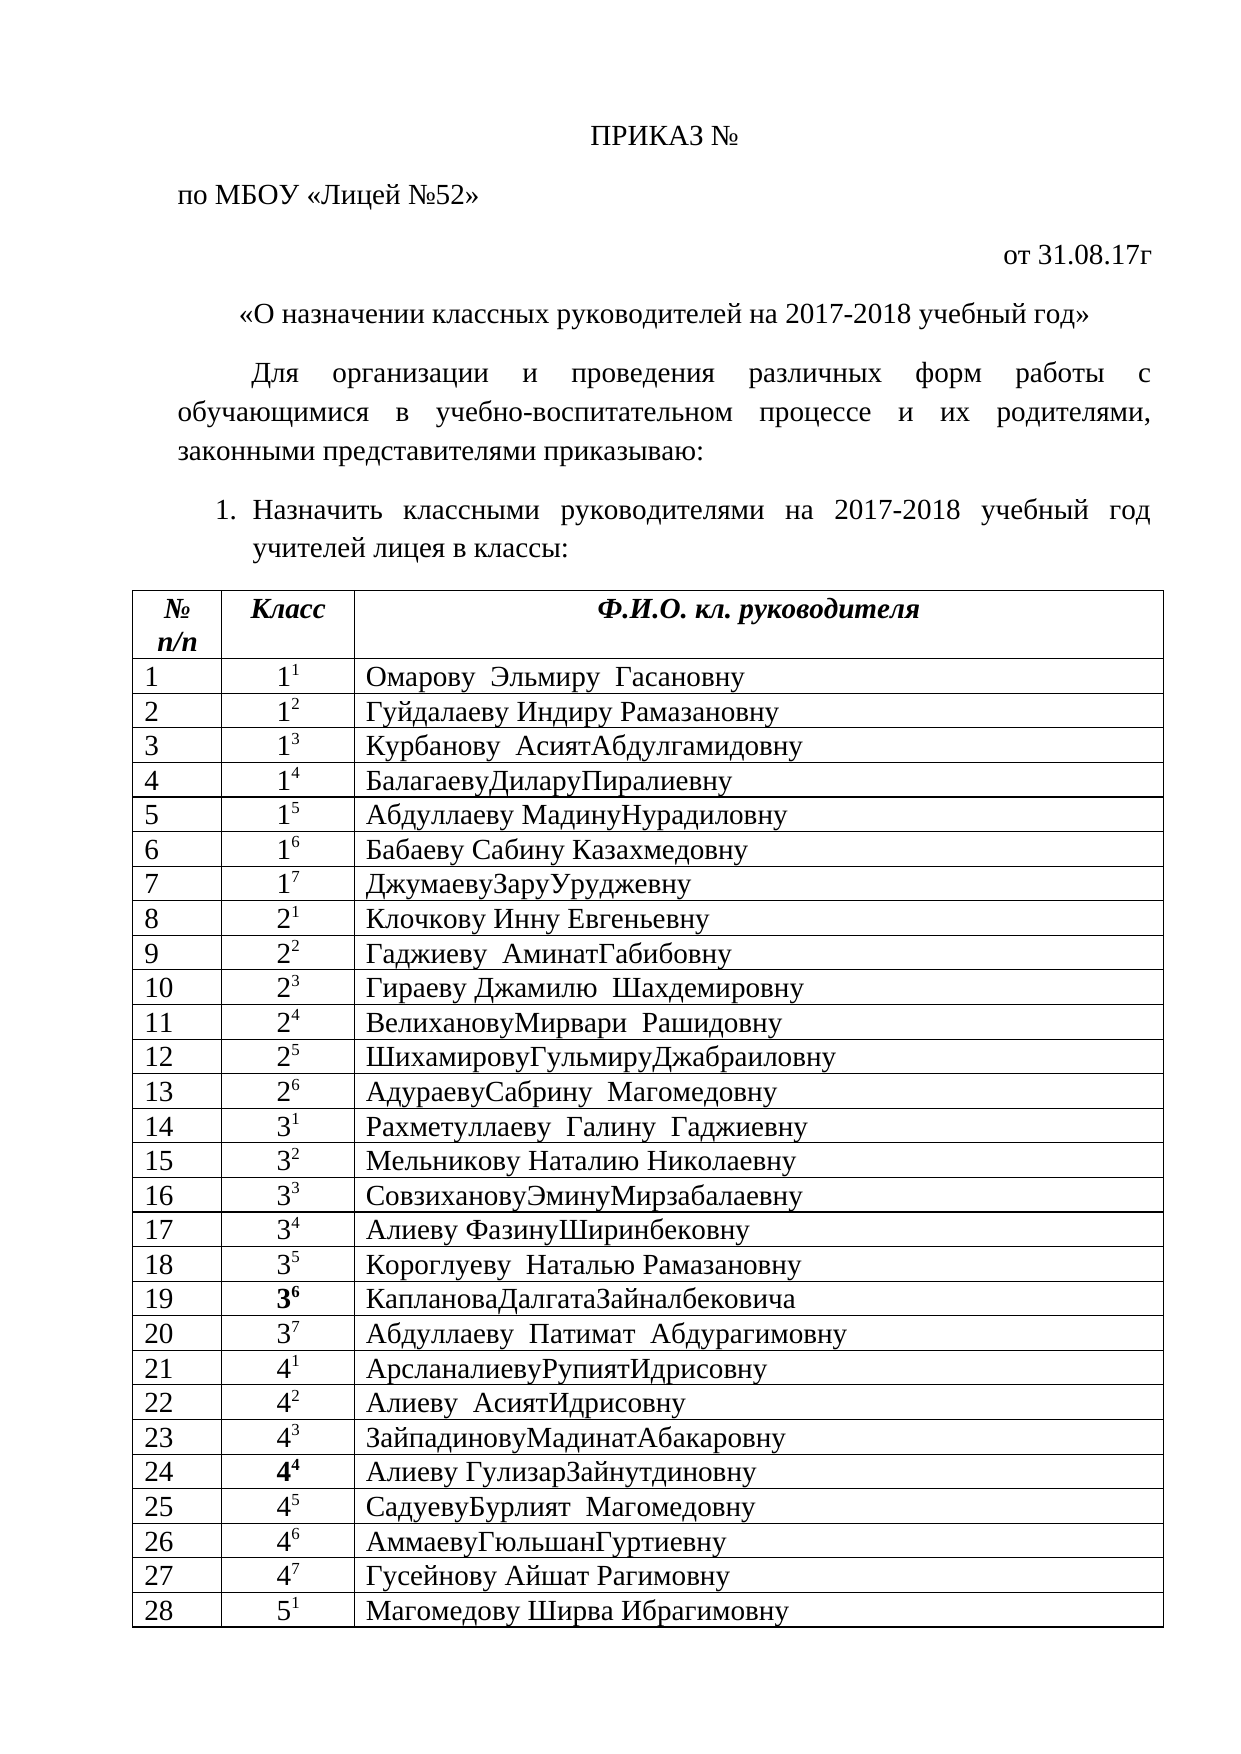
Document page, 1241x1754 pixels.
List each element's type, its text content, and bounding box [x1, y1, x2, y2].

table_cell 34 [222, 1213, 354, 1246]
table_cell 26 [133, 1524, 221, 1557]
table_cell 44 [222, 1455, 354, 1488]
table_cell Омарову Эльмиру Гасановну [355, 659, 1163, 693]
table_cell Курбанову АсиятАбдулгамидовну [355, 728, 1163, 762]
list Назначить классными руководителями на 2017-2018 учебный год учителей лицея в классы: [215, 492, 1152, 564]
table_cell АммаевуГюльшанГуртиевну [355, 1524, 1163, 1557]
table_cell 17 [222, 867, 354, 900]
table_cell Гаджиеву АминатГабибовну [355, 936, 1163, 969]
table_cell 31 [222, 1109, 354, 1142]
table_cell АрсланалиевуРупиятИдрисовну [355, 1351, 1163, 1384]
table_cell 9 [133, 936, 221, 969]
table_cell 43 [222, 1420, 354, 1453]
table_cell 32 [222, 1143, 354, 1177]
table_cell Алиеву ФазинуШиринбековну [355, 1213, 1163, 1246]
table_cell 10 [133, 970, 221, 1004]
table_cell Бабаеву Сабину Казахмедовну [355, 832, 1163, 866]
table_cell 21 [222, 901, 354, 935]
table_cell 24 [222, 1005, 354, 1038]
table_cell 25 [222, 1040, 354, 1073]
table_cell 11 [222, 659, 354, 693]
table_cell 28 [133, 1593, 221, 1626]
table_cell 42 [222, 1385, 354, 1419]
table_cell 23 [133, 1420, 221, 1453]
table_cell 5 [133, 798, 221, 831]
table_cell Абдуллаеву МадинуНурадиловну [355, 798, 1163, 831]
table_cell 33 [222, 1178, 354, 1211]
table_cell 17 [133, 1213, 221, 1246]
table_cell 16 [133, 1178, 221, 1211]
table_cell СадуевуБурлият Магомедовну [355, 1489, 1163, 1523]
table_cell АдураевуСабрину Магомедовну [355, 1074, 1163, 1108]
table_cell 47 [222, 1558, 354, 1592]
table_header Ф.И.О. кл. руководителя [355, 591, 1163, 658]
table_cell 36 [222, 1282, 354, 1315]
table_cell ВелихановуМирвари Рашидовну [355, 1005, 1163, 1038]
table_cell 24 [133, 1455, 221, 1488]
table_cell 22 [222, 936, 354, 969]
table_cell 14 [222, 763, 354, 796]
table_cell 15 [222, 798, 354, 831]
table_cell 26 [222, 1074, 354, 1108]
text ПРИКАЗ № [177, 118, 1152, 152]
table_cell Короглуеву Наталью Рамазановну [355, 1247, 1163, 1281]
table_cell Клочкову Инну Евгеньевну [355, 901, 1163, 935]
text «О назначении классных руководителей на 2017-2018 учебный год» [177, 296, 1152, 330]
table_cell Алиеву ГулизарЗайнутдиновну [355, 1455, 1163, 1488]
table_cell 37 [222, 1316, 354, 1350]
table_cell 13 [222, 728, 354, 762]
table_cell КаплановаДалгатаЗайналбековича [355, 1282, 1163, 1315]
table_cell Магомедову Ширва Ибрагимовну [355, 1593, 1163, 1626]
table_cell 1 [133, 659, 221, 693]
table_cell СовзихановуЭминуМирзабалаевну [355, 1178, 1163, 1211]
table_cell 13 [133, 1074, 221, 1108]
table_cell 4 [133, 763, 221, 796]
table_cell 45 [222, 1489, 354, 1523]
table_cell 12 [222, 694, 354, 727]
table_cell 15 [133, 1143, 221, 1177]
text от 31.08.17г [177, 237, 1152, 270]
table_cell 22 [133, 1385, 221, 1419]
table_cell ШихамировуГульмируДжабраиловну [355, 1040, 1163, 1073]
table_cell 3 [133, 728, 221, 762]
table_cell 25 [133, 1489, 221, 1523]
table_cell 35 [222, 1247, 354, 1281]
table_cell ЗайпадиновуМадинатАбакаровну [355, 1420, 1163, 1453]
table_cell Мельникову Наталию Николаевну [355, 1143, 1163, 1177]
table_cell 7 [133, 867, 221, 900]
table_cell 14 [133, 1109, 221, 1142]
table_cell 41 [222, 1351, 354, 1384]
table_cell 51 [222, 1593, 354, 1626]
text по МБОУ «Лицей №52» [177, 177, 1152, 211]
table_cell 19 [133, 1282, 221, 1315]
table_header № п/п [133, 591, 221, 658]
table_cell Алиеву АсиятИдрисовну [355, 1385, 1163, 1419]
table_cell ДжумаевуЗаруУруджевну [355, 867, 1163, 900]
table_cell Гуйдалаеву Индиру Рамазановну [355, 694, 1163, 727]
table_cell 11 [133, 1005, 221, 1038]
table_cell 20 [133, 1316, 221, 1350]
table_cell 12 [133, 1040, 221, 1073]
table_cell 18 [133, 1247, 221, 1281]
table_cell Гираеву Джамилю Шахдемировну [355, 970, 1163, 1004]
table_cell 2 [133, 694, 221, 727]
table_cell 27 [133, 1558, 221, 1592]
table_cell 8 [133, 901, 221, 935]
table_cell 21 [133, 1351, 221, 1384]
table_cell 16 [222, 832, 354, 866]
table_header Класс [222, 591, 354, 658]
table_cell БалагаевуДиларуПиралиевну [355, 763, 1163, 796]
table_cell 23 [222, 970, 354, 1004]
table_cell Рахметуллаеву Галину Гаджиевну [355, 1109, 1163, 1142]
table_cell Абдуллаеву Патимат Абдурагимовну [355, 1316, 1163, 1350]
table_cell Гусейнову Айшат Рагимовну [355, 1558, 1163, 1592]
table_cell 46 [222, 1524, 354, 1557]
table_cell 6 [133, 832, 221, 866]
text Для организации и проведения различных форм работы с обучающимися в учебно-воспитательном процессе и их родителями, законными представителями приказываю: [177, 356, 1152, 466]
